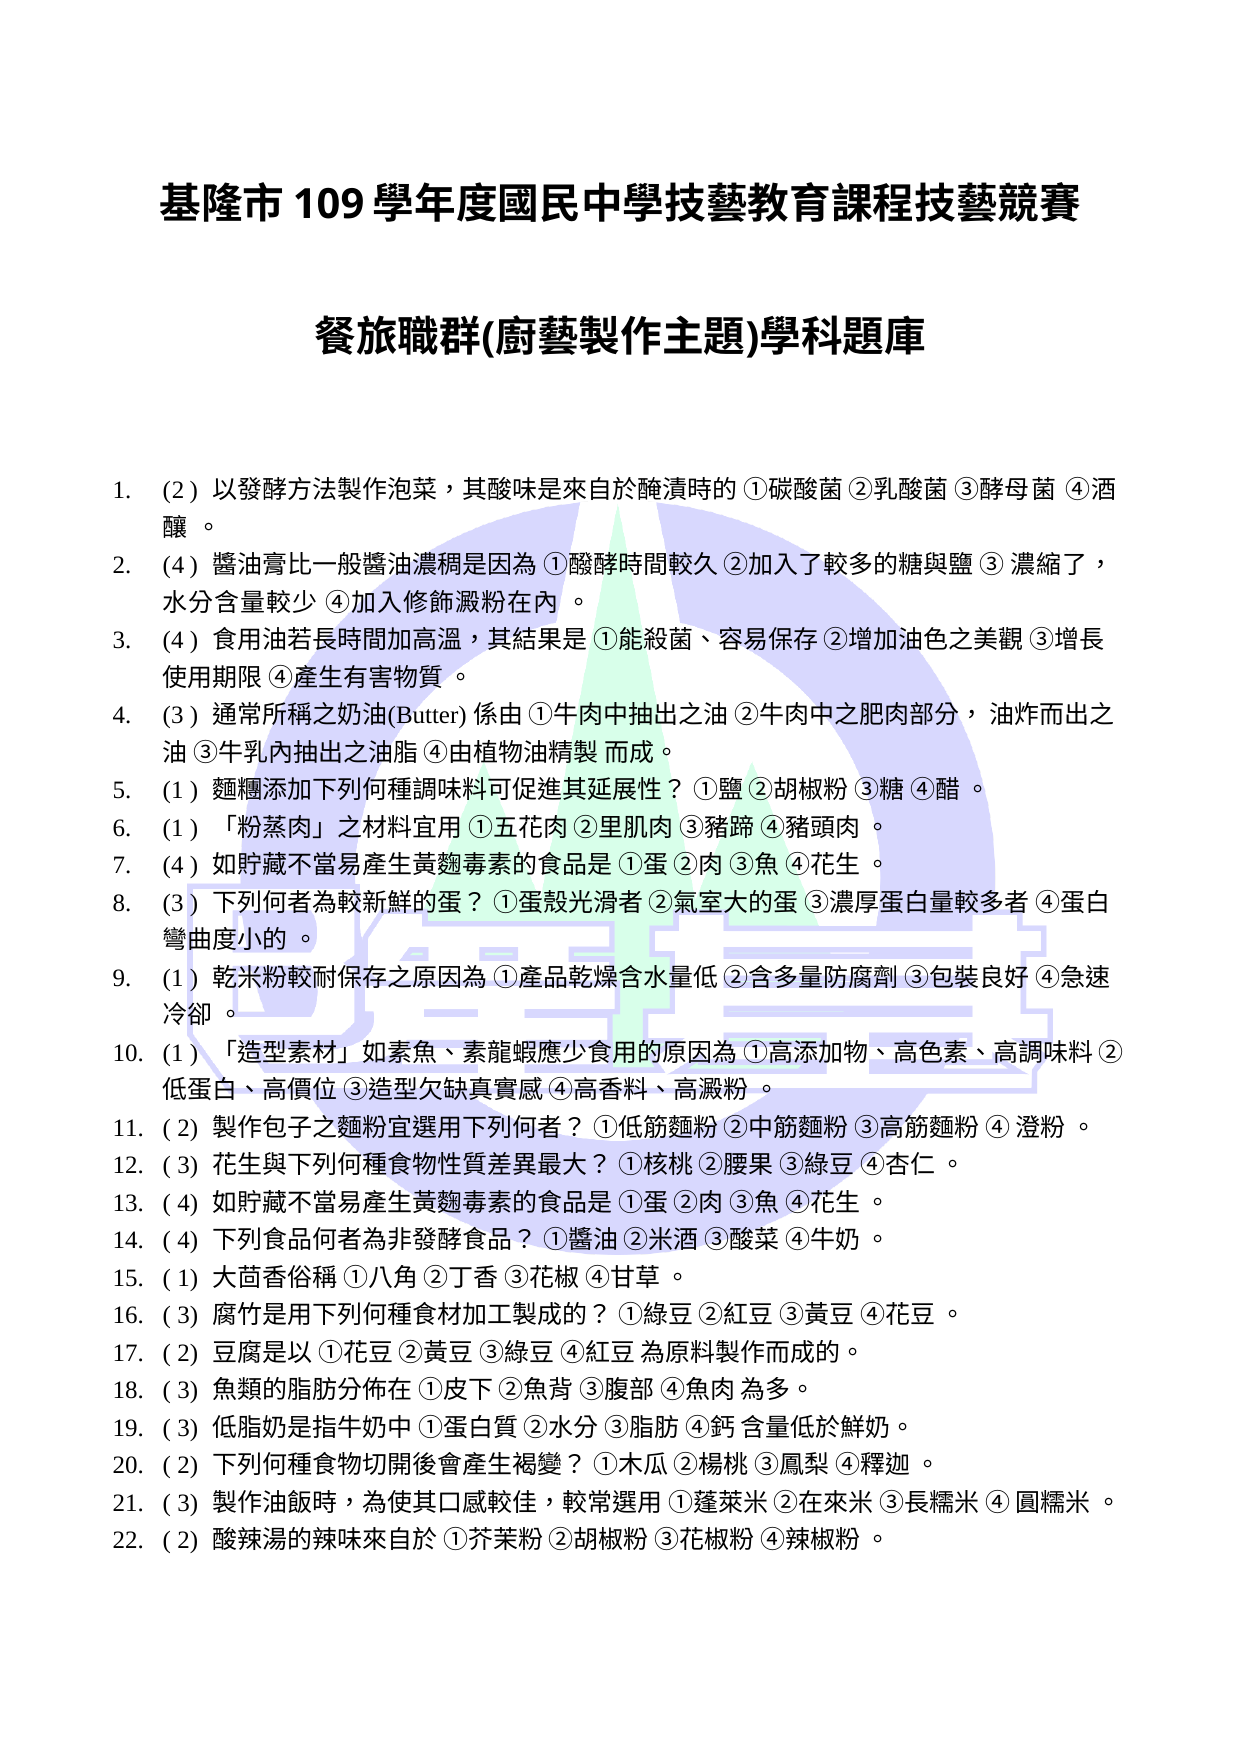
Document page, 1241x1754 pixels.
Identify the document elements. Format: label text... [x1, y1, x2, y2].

list ( 2) 豆腐是以 ①花豆 ②黃豆 ③綠豆 ④紅豆 為原料製作而成的。 [112, 1332, 1128, 1369]
list (4 ) 如貯藏不當易產生黃麴毒素的食品是 ①蛋 ②肉 ③魚 ④花生 。 [112, 844, 1128, 882]
list ( 3) 花生與下列何種食物性質差異最大？ ①核桃 ②腰果 ③綠豆 ④杏仁 。 [112, 1144, 1128, 1182]
list (3 ) 通常所稱之奶油(Butter) 係由 ①牛肉中抽出之油 ②牛肉中之肥肉部分， 油炸而出之油 ③牛乳內抽出之油脂 ④由植物油精製 而成。 [112, 694, 1128, 769]
list (1 ) 麵糰添加下列何種調味料可促進其延展性？ ①鹽 ②胡椒粉 ③糖 ④醋 。 [112, 769, 1128, 807]
list ( 2) 製作包子之麵粉宜選用下列何者？ ①低筋麵粉 ②中筋麵粉 ③高筋麵粉 ④ 澄粉 。 [112, 1107, 1128, 1144]
list ( 3) 魚類的脂肪分佈在 ①皮下 ②魚背 ③腹部 ④魚肉 為多。 [112, 1369, 1128, 1407]
list ( 3) 低脂奶是指牛奶中 ①蛋白質 ②水分 ③脂肪 ④鈣 含量低於鮮奶。 [112, 1407, 1128, 1444]
list ( 4) 下列食品何者為非發酵食品？ ①醬油 ②米酒 ③酸菜 ④牛奶 。 [112, 1219, 1128, 1257]
list ( 3) 製作油飯時，為使其口感較佳，較常選用 ①蓬萊米 ②在來米 ③長糯米 ④ 圓糯米 。 [112, 1482, 1128, 1519]
list ( 3) 腐竹是用下列何種食材加工製成的？ ①綠豆 ②紅豆 ③黃豆 ④花豆 。 [112, 1294, 1128, 1332]
list (1 ) 乾米粉較耐保存之原因為 ①產品乾燥含水量低 ②含多量防腐劑 ③包裝良好 ④急速冷卻 。 [112, 957, 1128, 1032]
text 餐旅職群(廚藝製作主題)學科題庫 [112, 296, 1128, 371]
list (1 ) 「造型素材」如素魚、素龍蝦應少食用的原因為 ①高添加物、高色素、高調味料 ②低蛋白、高價位 ③造型欠缺真實感 ④高香料、高澱粉 。 [112, 1032, 1128, 1107]
list ( 2) 下列何種食物切開後會產生褐變？ ①木瓜 ②楊桃 ③鳳梨 ④釋迦 。 [112, 1444, 1128, 1482]
list ( 4) 如貯藏不當易產生黃麴毒素的食品是 ①蛋 ②肉 ③魚 ④花生 。 [112, 1182, 1128, 1219]
list (2 ) 以發酵方法製作泡菜，其酸味是來自於醃漬時的 ①碳酸菌 ②乳酸菌 ③酵母菌 ④酒釀 。 [112, 469, 1128, 544]
list (3 ) 下列何者為較新鮮的蛋？ ①蛋殼光滑者 ②氣室大的蛋 ③濃厚蛋白量較多者 ④蛋白彎曲度小的 。 [112, 882, 1128, 957]
list ( 2) 酸辣湯的辣味來自於 ①芥茉粉 ②胡椒粉 ③花椒粉 ④辣椒粉 。 [112, 1519, 1128, 1557]
list ( 1) 大茴香俗稱 ①八角 ②丁香 ③花椒 ④甘草 。 [112, 1257, 1128, 1294]
text 基隆市109學年度國民中學技藝教育課程技藝競賽 [112, 164, 1128, 239]
list (1 ) 「粉蒸肉」之材料宜用 ①五花肉 ②里肌肉 ③豬蹄 ④豬頭肉 。 [112, 807, 1128, 844]
list (4 ) 食用油若長時間加高溫，其結果是 ①能殺菌、容易保存 ②增加油色之美觀 ③增長使用期限 ④產生有害物質 。 [112, 619, 1128, 694]
list (4 ) 醬油膏比一般醬油濃稠是因為 ①醱酵時間較久 ②加入了較多的糖與鹽 ③ 濃縮了， 水分含量較少 ④加入修飾澱粉在內 。 [112, 544, 1128, 619]
